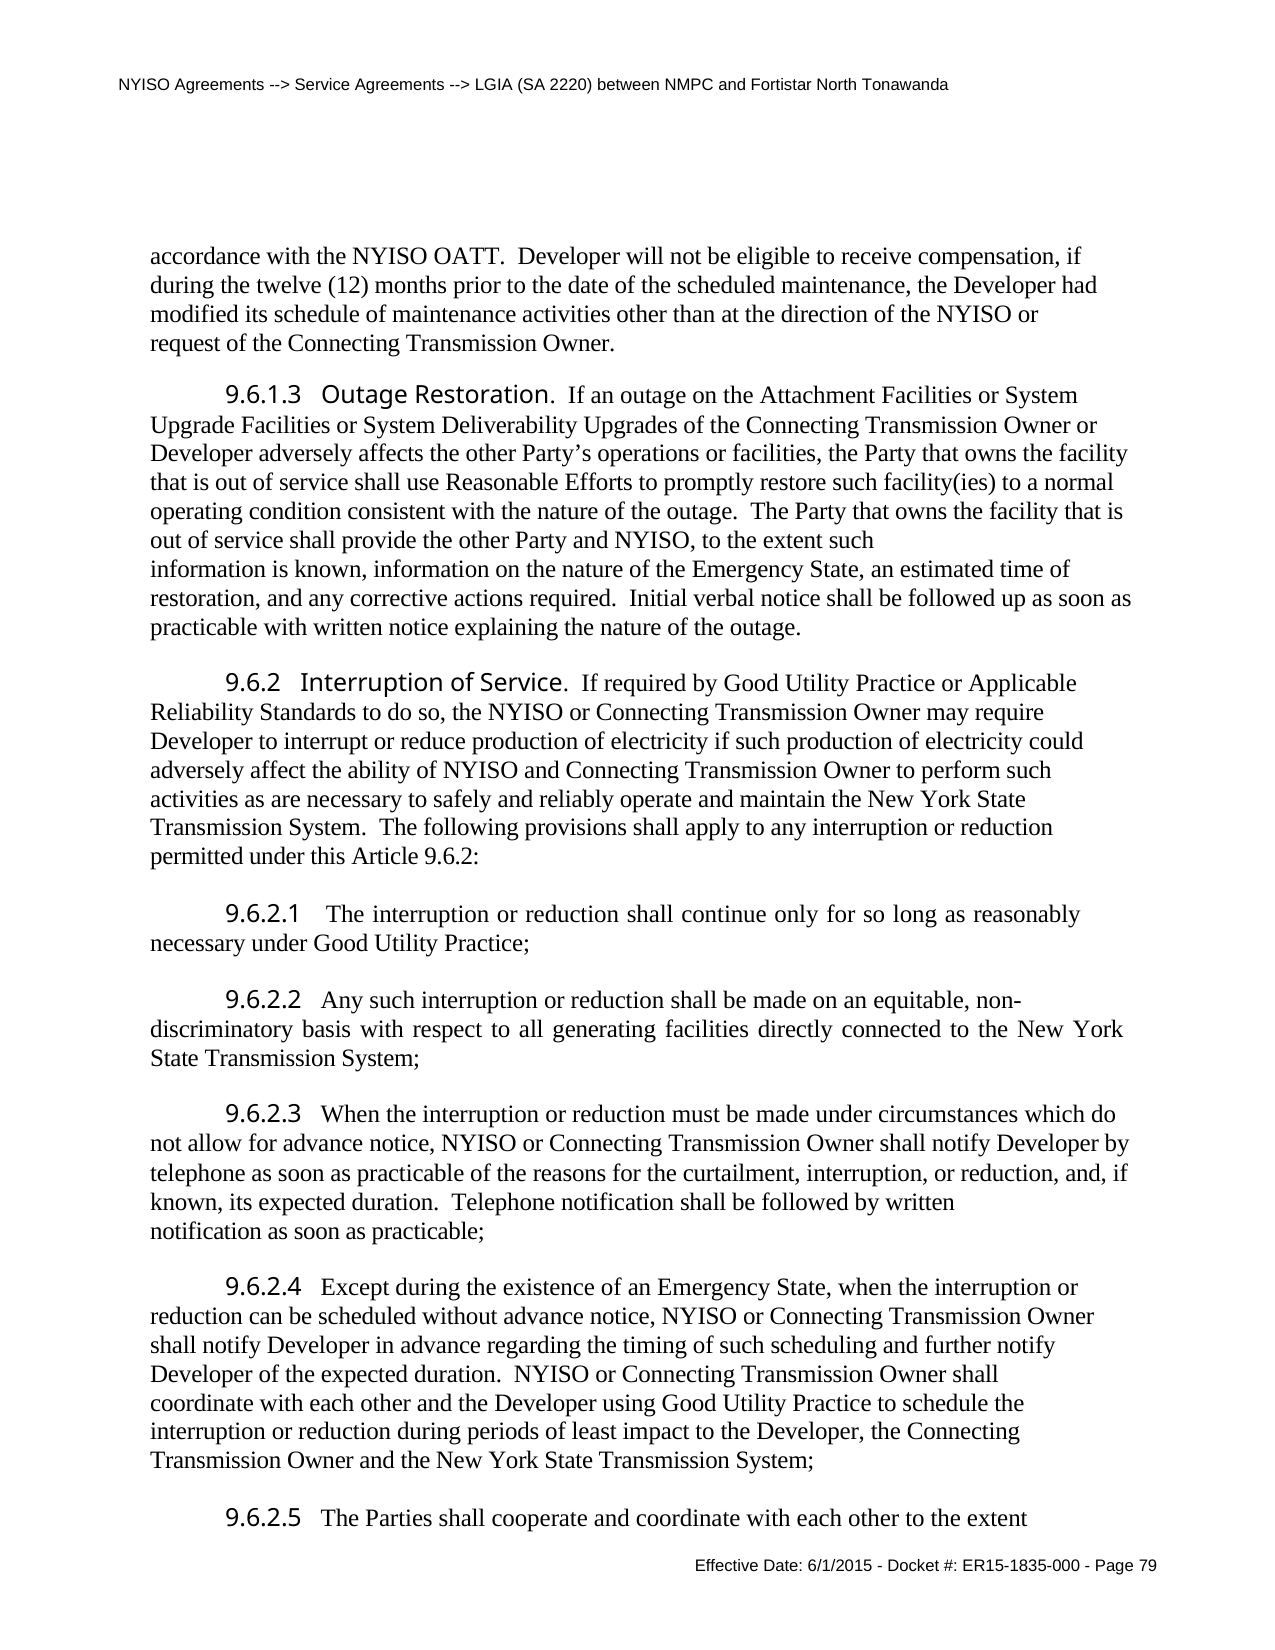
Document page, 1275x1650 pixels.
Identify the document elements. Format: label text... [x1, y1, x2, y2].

text 9.6.2.5 The Parties shall cooperate and coordinate with each other to the extent [225, 1504, 1275, 1533]
text 9.6.2 Interruption of Service. If required by Good Utility Practice or Applicable [225, 668, 1275, 697]
text Reliability Standards to do so, the NYISO or Connecting Transmission Owner may require [150, 697, 1275, 726]
text 9.6.2.1 The interruption or reduction shall continue only for so long as reasonably necessary under Good Utility Practice; [150, 899, 1082, 958]
text 9.6.1.3 Outage Restoration. If an outage on the Attachment Facilities or System [225, 381, 1275, 409]
text discriminatory basis with respect to all generating facilities directly connected to the New York State Transmission System; [150, 1014, 1125, 1072]
text 9.6.2.2 Any such interruption or reduction shall be made on an equitable, non- [225, 985, 1275, 1014]
text accordance with the NYISO OATT. Developer will not be eligible to receive compensation, if during the twelve (12) months prior to the date of the scheduled maintenance, the Developer had modified its schedule of maintenance activities other than at the direction of the NYISO or request of the Connecting Transmission Owner. [150, 241, 1136, 357]
text Developer to interrupt or reduce production of electricity if such production of electricity could adversely affect the ability of NYISO and Connecting Transmission Owner to perform such activities as are necessary to safely and reliably operate and maintain the New York State Transmission System. The following provisions shall apply to any interruption or reduction permitted under this Article 9.6.2: [150, 727, 1123, 870]
text reduction can be scheduled without advance notice, NYISO or Connecting Transmission Owner shall notify Developer in advance regarding the timing of such scheduling and further notify Developer of the expected duration. NYISO or Connecting Transmission Owner shall coordinate with each other and the Developer using Good Utility Practice to schedule the interruption or reduction during periods of least impact to the Developer, the Connecting Transmission Owner and the New York State Transmission System; [150, 1302, 1133, 1474]
text 9.6.2.4 Except during the existence of an Emergency State, when the interruption or [225, 1273, 1275, 1301]
text Upgrade Facilities or System Deliverability Upgrades of the Connecting Transmission Owner or Developer adversely affects the other Party’s operations or facilities, the Party that owns the facility that is out of service shall use Reasonable Efforts to promptly restore such facility(ies) to a normal operating condition consistent with the nature of the outage. The Party that owns the facility that is out of service shall provide the other Party and NYISO, to the extent such information is known, information on the nature of the Emergency State, an estimated time of restoration, and any corrective actions required. Initial verbal notice shall be followed up as soon as practicable with written notice explaining the nature of the outage. [150, 410, 1138, 641]
text 9.6.2.3 When the interruption or reduction must be made under circumstances which do not allow for advance notice, NYISO or Connecting Transmission Owner shall notify Developer by telephone as soon as practicable of the reasons for the curtailment, interruption, or reduction, and, if known, its expected duration. Telephone notification shall be followed by written notification as soon as practicable; [150, 1099, 1143, 1245]
